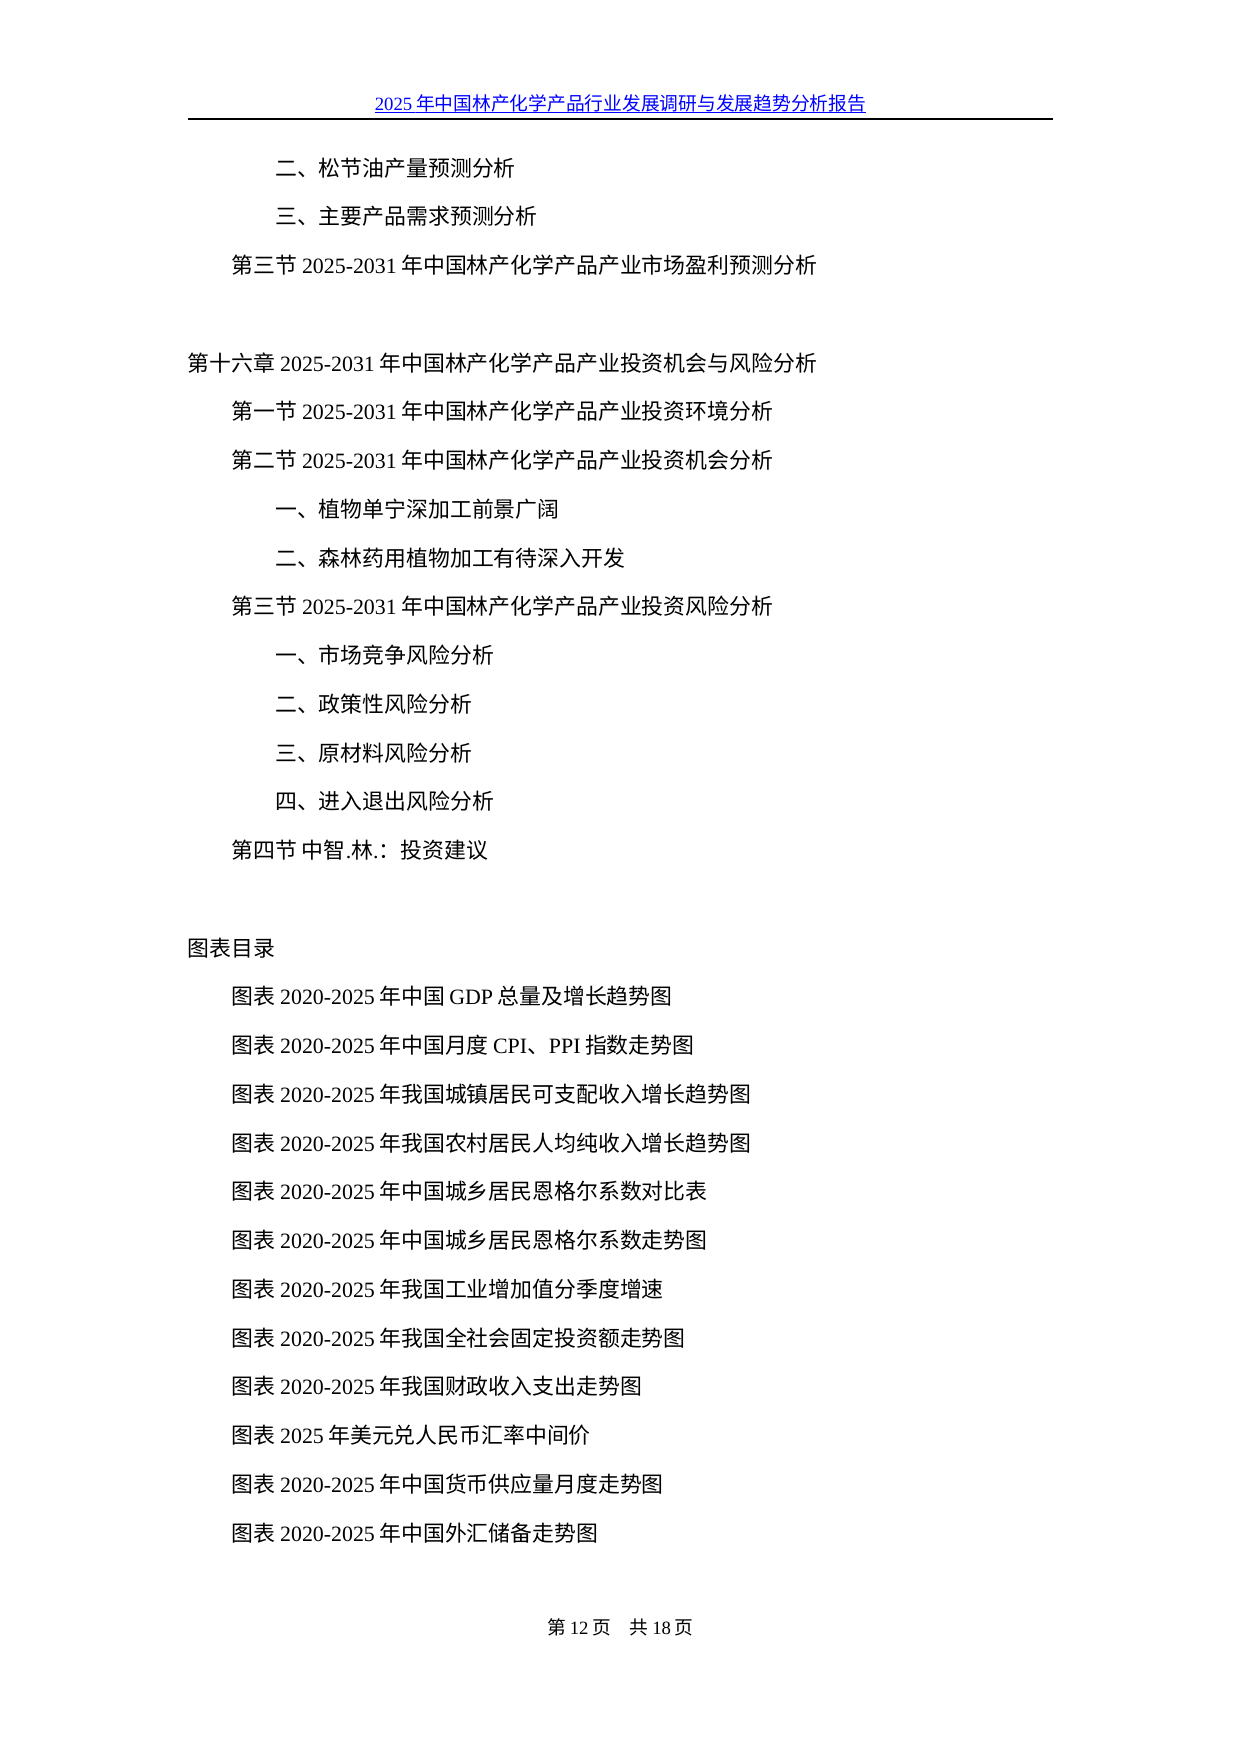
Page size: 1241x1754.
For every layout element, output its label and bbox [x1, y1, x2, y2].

text [187, 150, 1053, 1548]
